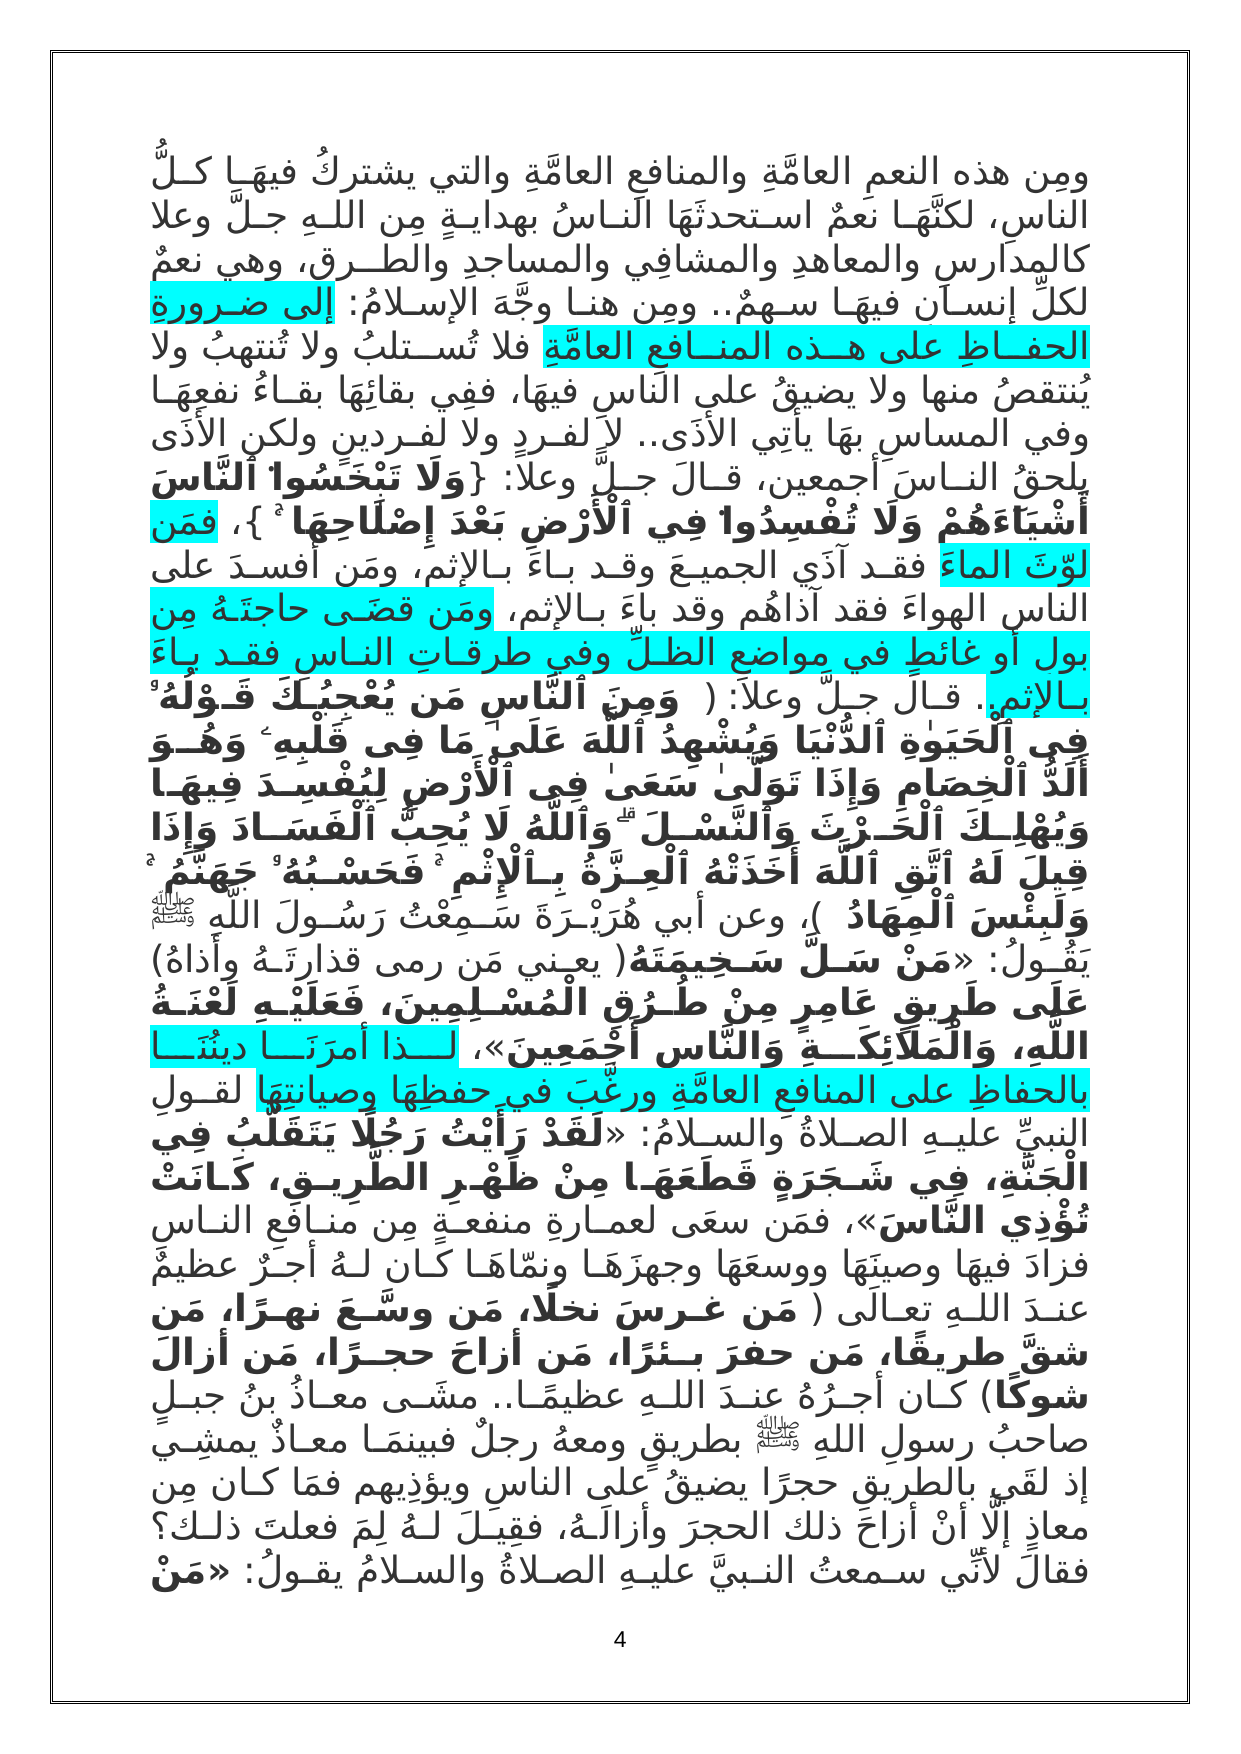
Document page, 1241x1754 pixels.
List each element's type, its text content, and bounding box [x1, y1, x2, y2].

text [150, 1068, 1090, 1592]
